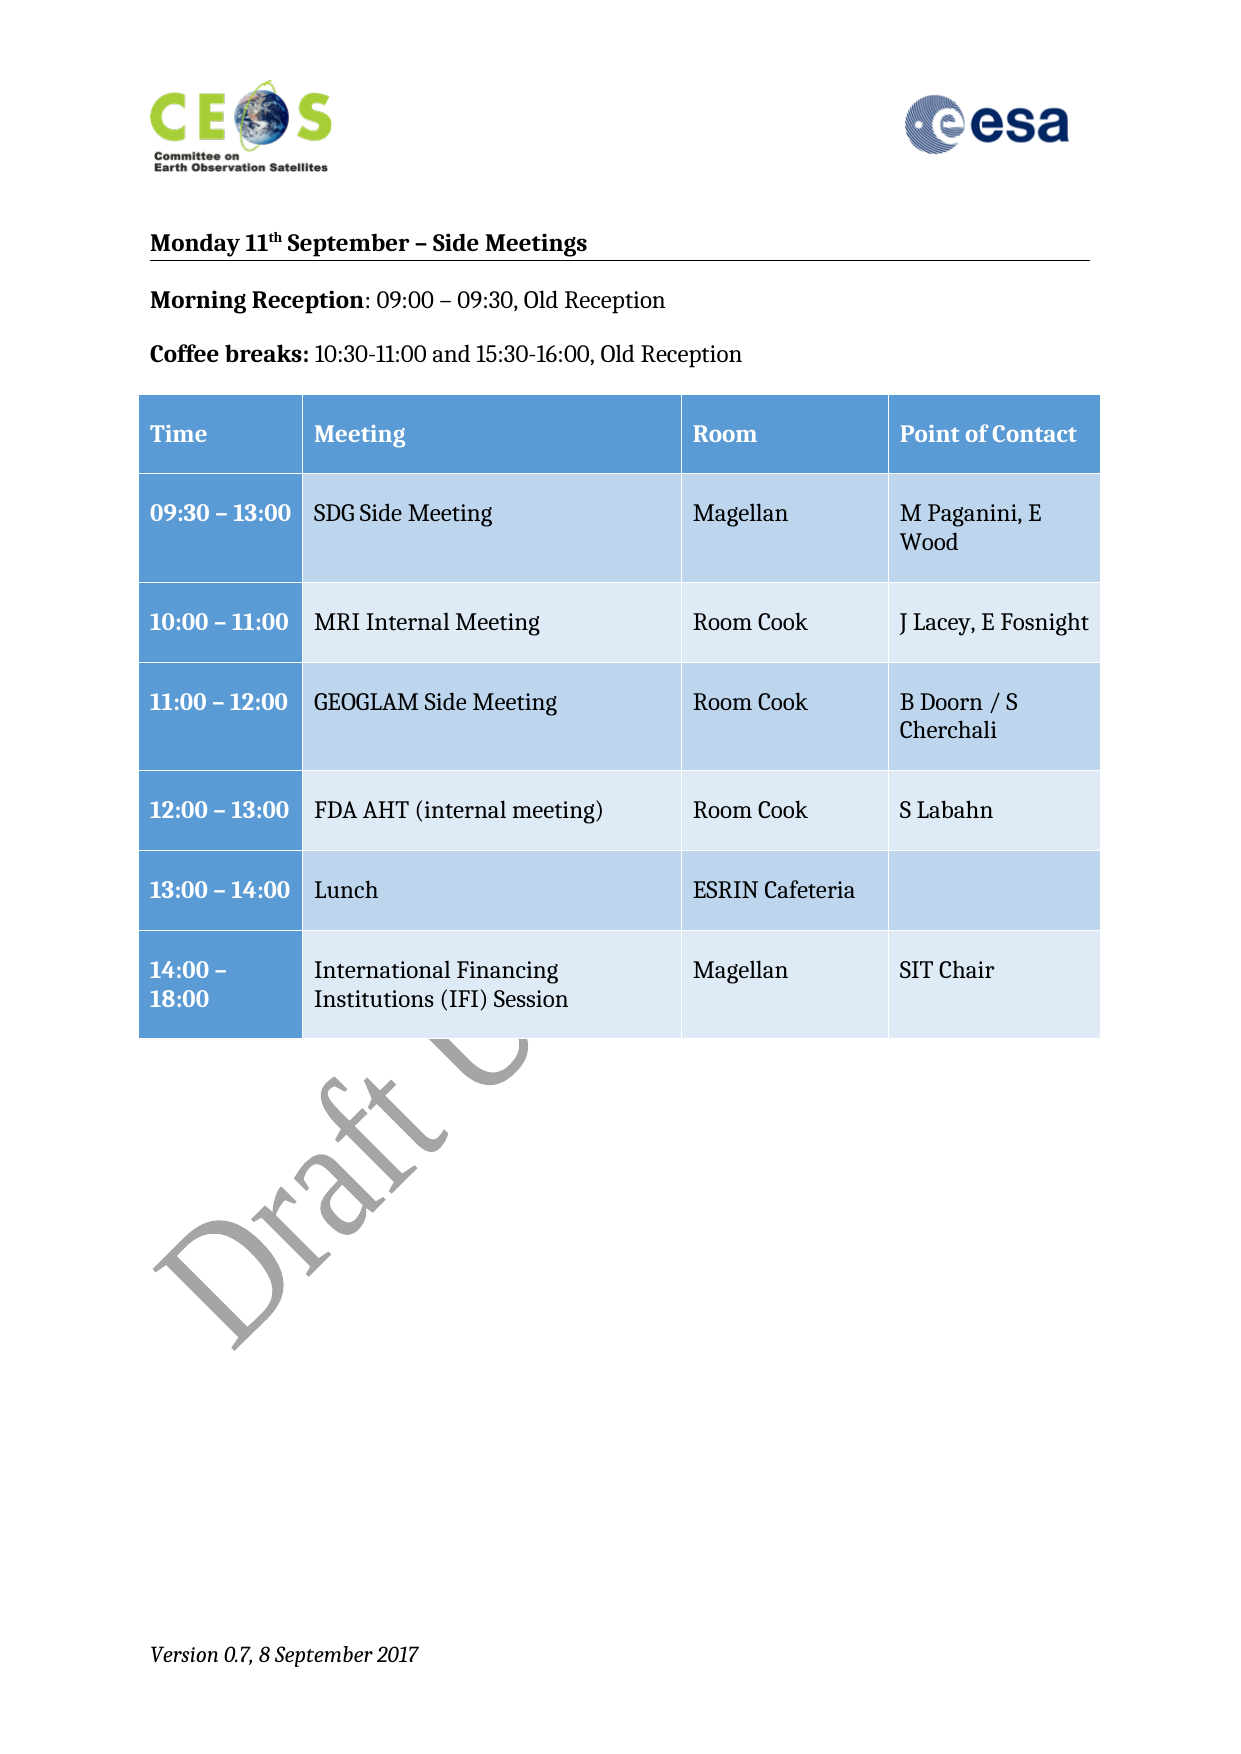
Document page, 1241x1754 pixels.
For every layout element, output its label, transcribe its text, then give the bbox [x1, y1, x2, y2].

table_cell 11:00 – 12:00 [139, 663, 302, 770]
picture [883, 73, 1091, 176]
table_cell Magellan [682, 474, 888, 582]
table_cell 13:00 – 14:00 [139, 851, 302, 930]
table_cell [889, 851, 1100, 930]
picture [150, 80, 332, 176]
table_header Meeting [303, 395, 681, 473]
table_cell Lunch [303, 851, 681, 930]
text Morning Reception: 09:00 – 09:30, Old Reception [150, 286, 1090, 315]
table_header Point of Contact [889, 395, 1100, 473]
text Coffee breaks: 10:30-11:00 and 15:30-16:00, Old Reception [150, 340, 1090, 368]
table_cell J Lacey, E Fosnight [889, 583, 1100, 662]
table_cell SDG Side Meeting [303, 474, 681, 582]
table_cell FDA AHT (internal meeting) [303, 771, 681, 850]
table_cell Room Cook [682, 771, 888, 850]
table_cell M Paganini, E Wood [889, 474, 1100, 582]
table_cell Magellan [682, 931, 888, 1038]
table_header Time [139, 395, 302, 473]
table_cell GEOGLAM Side Meeting [303, 663, 681, 770]
table_cell ESRIN Cafeteria [682, 851, 888, 930]
table_cell 12:00 – 13:00 [139, 771, 302, 850]
table_cell Room Cook [682, 663, 888, 770]
table_cell 10:00 – 11:00 [139, 583, 302, 662]
table_cell SIT Chair [889, 931, 1100, 1038]
table_cell MRI Internal Meeting [303, 583, 681, 662]
table_cell International Financing Institutions (IFI) Session [303, 931, 681, 1038]
table_cell 09:30 – 13:00 [139, 474, 302, 582]
table_cell S Labahn [889, 771, 1100, 850]
table_cell Room Cook [682, 583, 888, 662]
table_cell B Doorn / S Cherchali [889, 663, 1100, 770]
table_header Room [682, 395, 888, 473]
text Monday 11th September – Side Meetings [150, 229, 1090, 260]
table_cell 14:00 – 18:00 [139, 931, 302, 1038]
